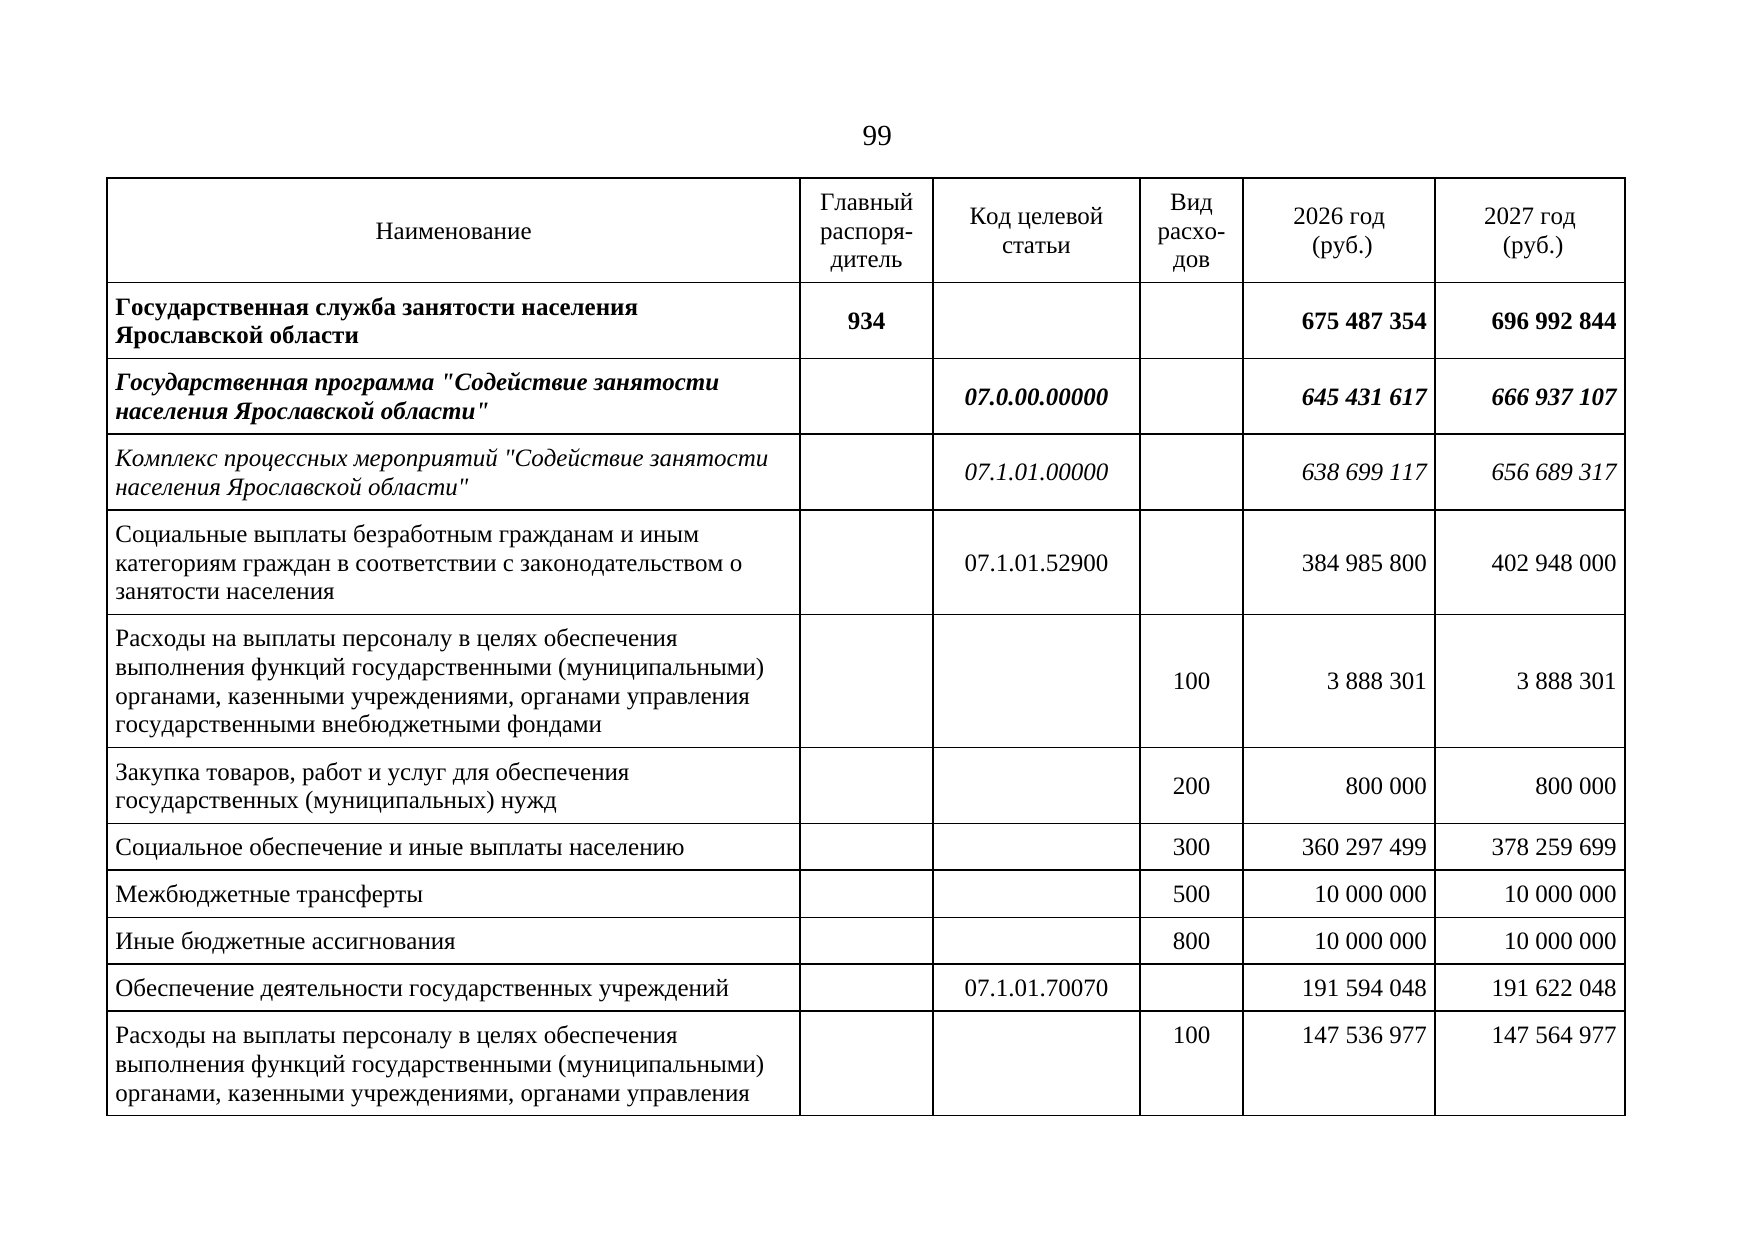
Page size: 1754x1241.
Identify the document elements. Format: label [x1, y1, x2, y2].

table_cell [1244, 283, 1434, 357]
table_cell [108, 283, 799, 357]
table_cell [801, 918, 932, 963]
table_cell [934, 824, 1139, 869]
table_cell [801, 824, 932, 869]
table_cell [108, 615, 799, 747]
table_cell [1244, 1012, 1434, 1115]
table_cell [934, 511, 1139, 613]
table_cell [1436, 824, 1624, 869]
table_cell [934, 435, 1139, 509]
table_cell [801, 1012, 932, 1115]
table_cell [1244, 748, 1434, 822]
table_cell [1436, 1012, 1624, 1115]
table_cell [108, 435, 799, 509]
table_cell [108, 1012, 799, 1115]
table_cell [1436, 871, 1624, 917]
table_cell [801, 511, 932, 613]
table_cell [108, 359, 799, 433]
table_header [1436, 179, 1624, 282]
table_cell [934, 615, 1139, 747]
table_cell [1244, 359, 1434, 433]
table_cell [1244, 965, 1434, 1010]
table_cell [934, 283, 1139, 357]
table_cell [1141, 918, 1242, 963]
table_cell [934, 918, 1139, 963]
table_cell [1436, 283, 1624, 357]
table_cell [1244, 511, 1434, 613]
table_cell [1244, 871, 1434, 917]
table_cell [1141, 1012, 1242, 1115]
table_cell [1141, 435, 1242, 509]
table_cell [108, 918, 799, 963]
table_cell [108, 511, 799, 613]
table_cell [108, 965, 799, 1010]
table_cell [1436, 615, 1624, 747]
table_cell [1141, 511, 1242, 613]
table_header [801, 179, 932, 282]
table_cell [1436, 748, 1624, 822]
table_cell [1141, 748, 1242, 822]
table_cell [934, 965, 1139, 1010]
table_header [934, 179, 1139, 282]
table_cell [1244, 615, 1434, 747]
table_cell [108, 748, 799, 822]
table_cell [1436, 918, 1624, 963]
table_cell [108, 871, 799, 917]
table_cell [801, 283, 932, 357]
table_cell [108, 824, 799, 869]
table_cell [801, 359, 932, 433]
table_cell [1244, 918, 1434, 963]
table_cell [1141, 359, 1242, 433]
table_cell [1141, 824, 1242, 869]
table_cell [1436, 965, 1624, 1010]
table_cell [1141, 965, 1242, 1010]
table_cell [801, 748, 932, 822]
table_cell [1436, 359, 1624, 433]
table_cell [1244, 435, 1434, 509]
table_header [1141, 179, 1242, 282]
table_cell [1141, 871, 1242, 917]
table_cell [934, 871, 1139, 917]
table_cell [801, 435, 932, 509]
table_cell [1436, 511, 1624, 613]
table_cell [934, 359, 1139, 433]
table_header [108, 179, 799, 282]
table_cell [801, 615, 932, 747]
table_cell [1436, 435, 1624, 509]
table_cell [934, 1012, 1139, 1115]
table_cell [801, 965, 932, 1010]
table_header [1244, 179, 1434, 282]
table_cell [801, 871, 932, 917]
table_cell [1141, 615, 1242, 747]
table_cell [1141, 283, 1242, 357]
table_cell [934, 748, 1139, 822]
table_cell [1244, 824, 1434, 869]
